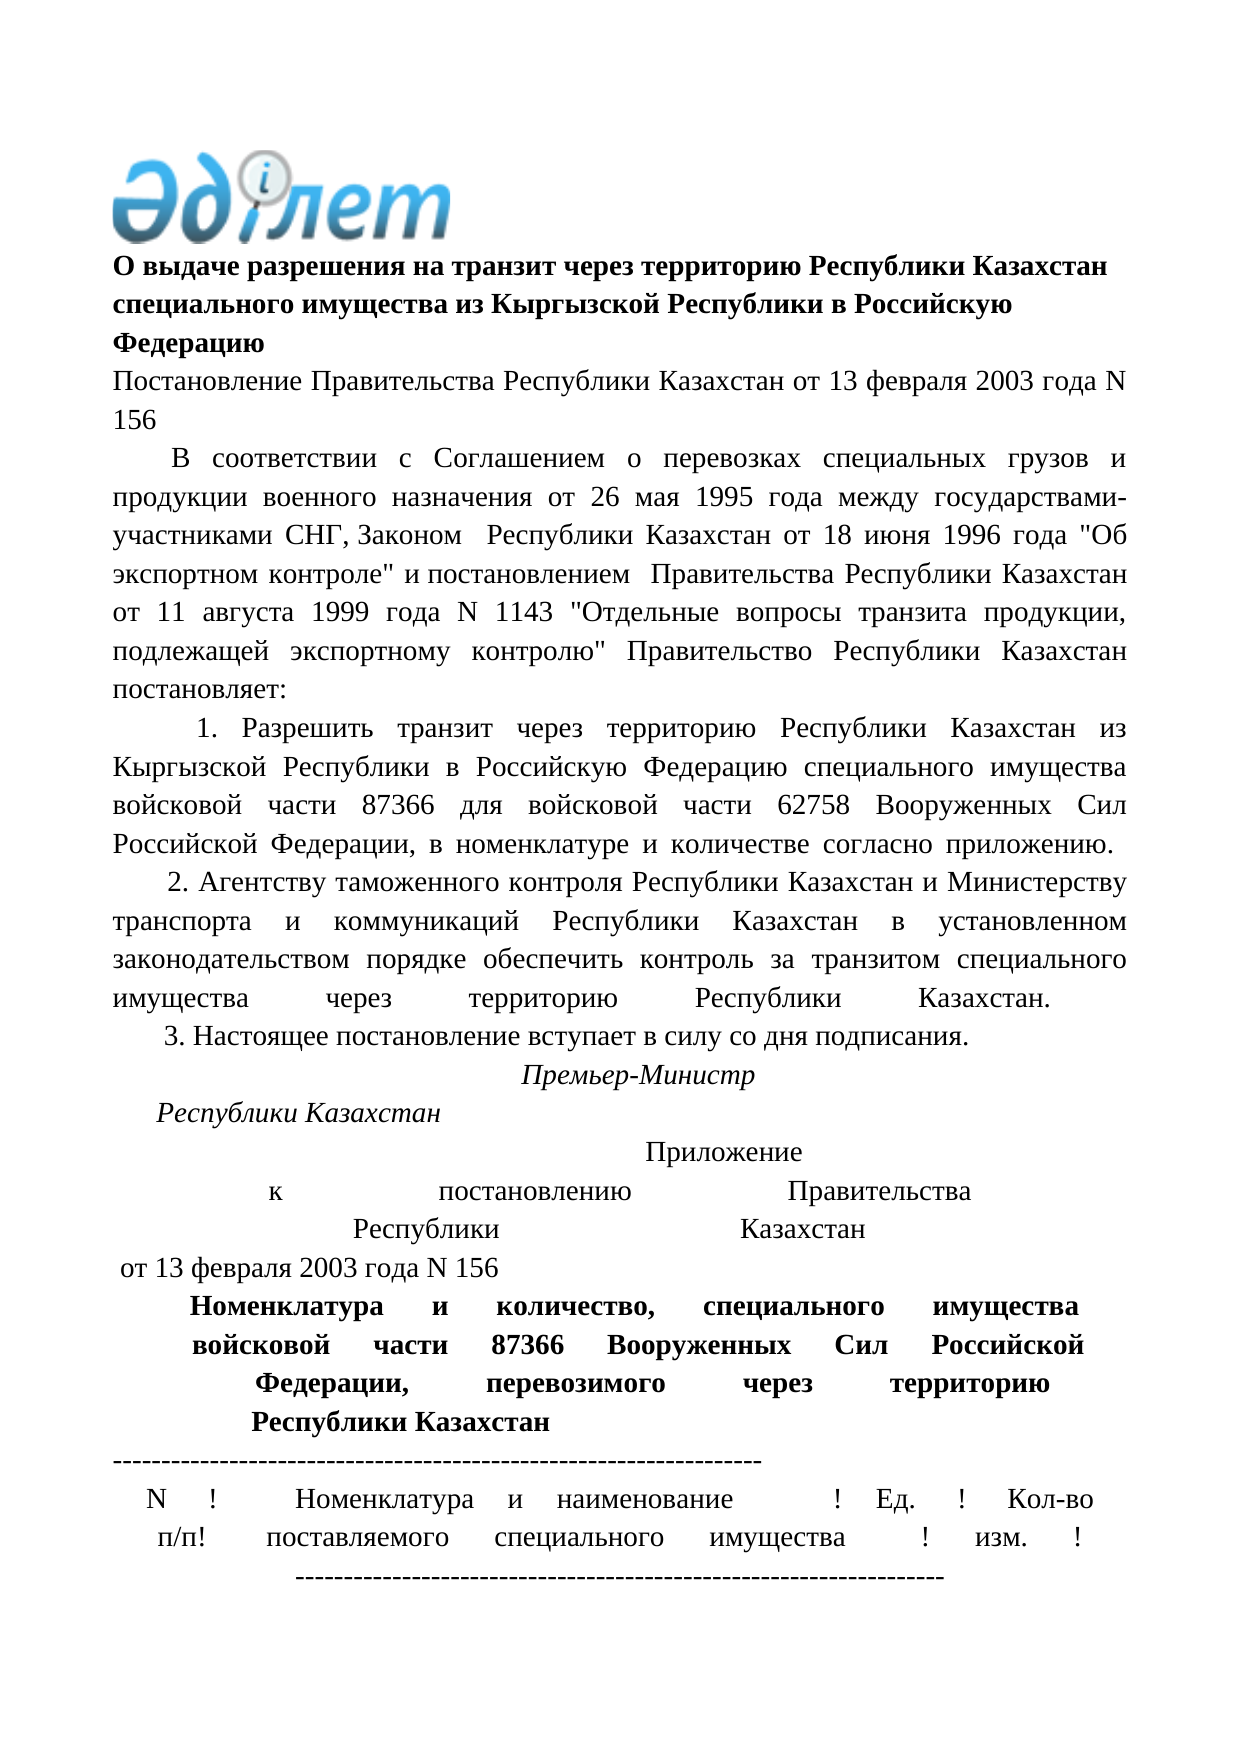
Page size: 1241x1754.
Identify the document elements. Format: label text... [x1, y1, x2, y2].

text Номенклатура и количество, специального имущества войсковой части 87366 Вооруженных Сил Российской Федерации, перевозимого через территорию Республики Казахстан [112, 1288, 1128, 1437]
text О выдаче разрешения на транзит через территорию Республики Казахстан специального имущества из Кыргызской Республики в Российскую Федерацию [112, 248, 1128, 358]
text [112, 1442, 1128, 1592]
text В соответствии с Соглашением о перевозках специальных грузов и продукции военного назначения от 26 мая 1995 года между государствами-участниками СНГ, Законом Республики Казахстан от 18 июня 1996 года "Об экспортном контроле" и постановлением Правительства Республики Казахстан от 11 августа 1999 года N 1143 "Отдельные вопросы транзита продукции, подлежащей экспортному контролю" Правительство Республики Казахстан постановляет: 1. Разрешить транзит через территорию Республики Казахстан из Кыргызской Республики в Российскую Федерацию специального имущества войсковой части 87366 для войсковой части 62758 Вооруженных Сил Российской Федерации, в номенклатуре и количестве согласно приложению. 2. Агентству таможенного контроля Республики Казахстан и Министерству транспорта и коммуникаций Республики Казахстан в установленном законодательством порядке обеспечить контроль за транзитом специального имущества через территорию Республики Казахстан. 3. Настоящее постановление вступает в силу со дня подписания. [112, 440, 1128, 1052]
text Постановление Правительства Республики Казахстан от 13 февраля 2003 года N 156 [112, 363, 1128, 435]
picture [112, 150, 451, 244]
text Приложение к постановлению Правительства Республики Казахстан от 13 февраля 2003 года N 156 [112, 1134, 1128, 1283]
text Премьер-Министр Республики Казахстан [112, 1057, 1128, 1129]
